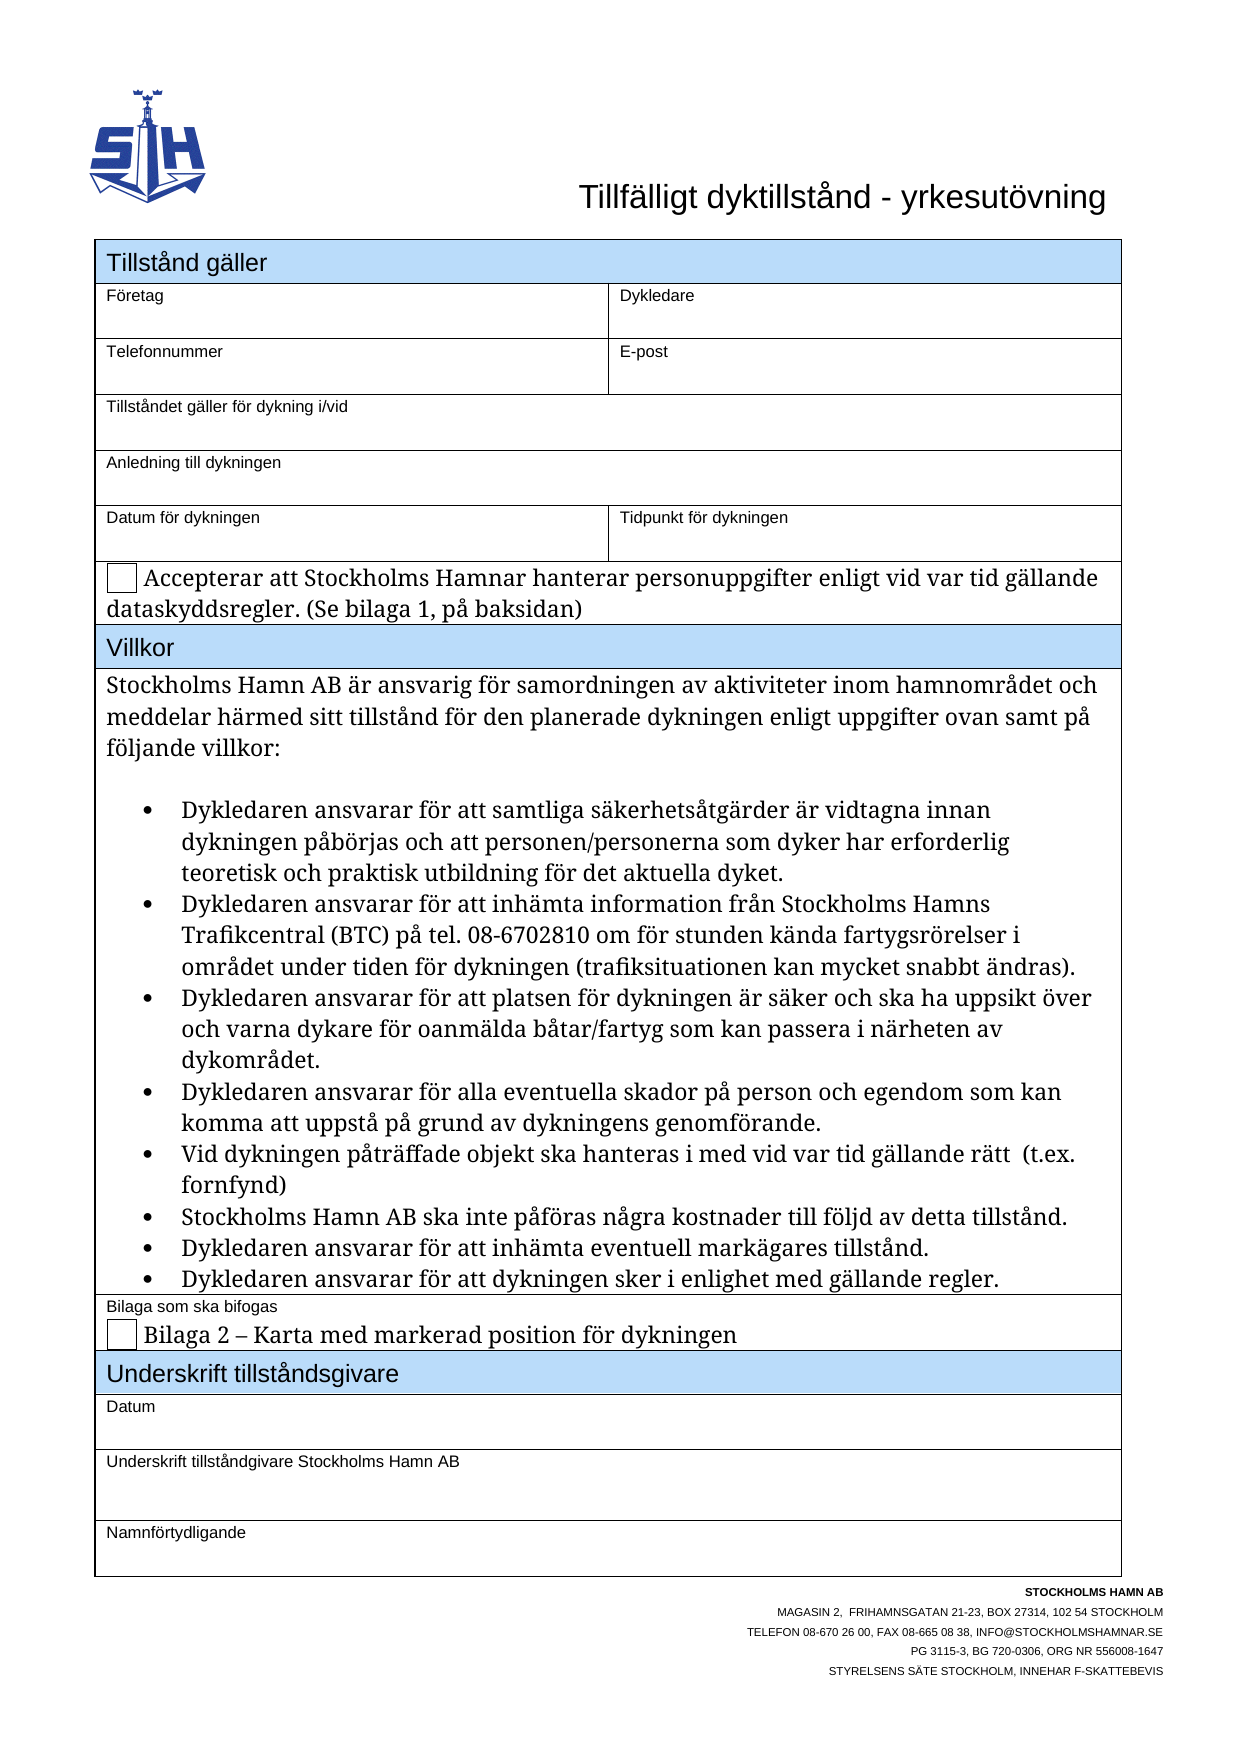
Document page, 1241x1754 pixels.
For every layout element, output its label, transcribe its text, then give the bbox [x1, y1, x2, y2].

table_cell Villkor [96, 625, 1121, 668]
table_cell Dykledare [609, 284, 1121, 338]
picture [88, 88, 207, 204]
table_cell Accepterar att Stockholms Hamnar hanterar personuppgifter enligt vid var tid gällande dataskyddsregler. (Se bilaga 1, på baksidan) [96, 562, 1121, 624]
table_cell Datum [96, 1395, 1121, 1449]
table_cell Bilaga som ska bifogas Bilaga 2 – Karta med markerad position för dykningen [96, 1295, 1121, 1350]
table_cell Anledning till dykningen [96, 451, 1121, 505]
table_cell Tillståndet gäller för dykning i/vid [96, 395, 1121, 449]
table_cell E-post [609, 339, 1121, 394]
table_cell Underskrift tillståndsgivare [96, 1351, 1121, 1393]
table_cell Namnförtydligande [96, 1521, 1121, 1576]
table_cell Stockholms Hamn AB är ansvarig för samordningen av aktiviteter inom hamnområdet och meddelar härmed sitt tillstånd för den planerade dykningen enligt uppgifter ovan samt på följande villkor: Dykledaren ansvarar för att samtliga säkerhetsåtgärder är vidtagna innan dykningen påbörjas och att personen/personerna som dyker har erforderlig teoretisk och praktisk utbildning för det aktuella dyket. Dykledaren ansvarar för att inhämta information från Stockholms Hamns Trafikcentral (BTC) på tel. 08-6702810 om för stunden kända fartygsrörelser i området under tiden för dykningen (trafiksituationen kan mycket snabbt ändras). Dykledaren ansvarar för att platsen för dykningen är säker och ska ha uppsikt över och varna dykare för oanmälda båtar/fartyg som kan passera i närheten av dykområdet. Dykledaren ansvarar för alla eventuella skador på person och egendom som kan komma att uppstå på grund av dykningens genomförande. Vid dykningen påträffade objekt ska hanteras i med vid var tid gällande rätt (t.ex. fornfynd) Stockholms Hamn AB ska inte påföras några kostnader till följd av detta tillstånd. Dykledaren ansvarar för att inhämta eventuell markägares tillstånd. Dykledaren ansvarar för att dykningen sker i enlighet med gällande regler. [96, 669, 1121, 1294]
table_cell Telefonnummer [96, 339, 608, 394]
table_cell Tidpunkt för dykningen [609, 506, 1121, 561]
table_cell Datum för dykningen [96, 506, 608, 561]
table_cell Företag [96, 284, 608, 338]
table_cell Underskrift tillståndgivare Stockholms Hamn AB [96, 1450, 1121, 1520]
subtitle Tillfälligt dyktillstånd - yrkesutövning [94, 177, 1106, 216]
table_header Tillstånd gäller [96, 240, 1121, 283]
